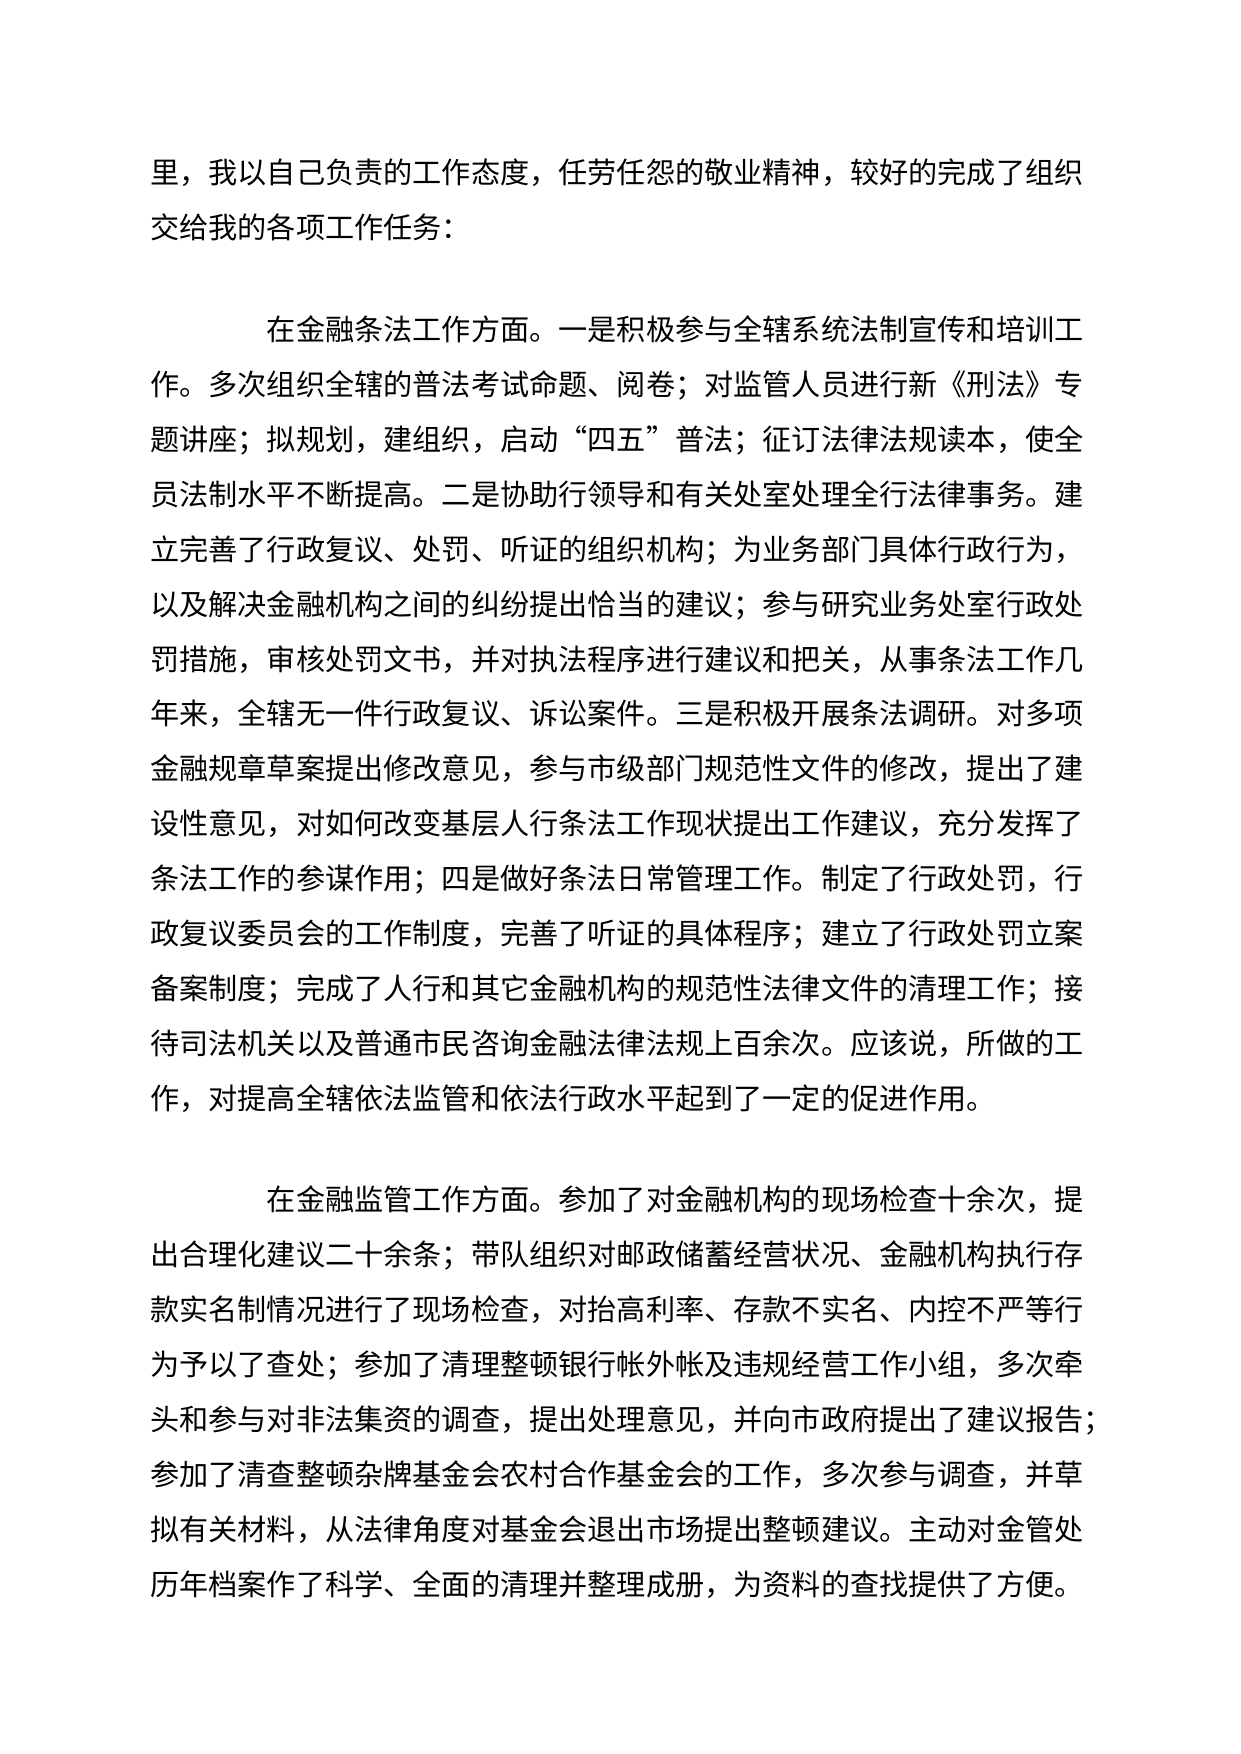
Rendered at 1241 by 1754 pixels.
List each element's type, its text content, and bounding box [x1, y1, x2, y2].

text 在金融监管工作方面。参加了对金融机构的现场检查十余次，提出合理化建议二十余条；带队组织对邮政储蓄经营状况、金融机构执行存款实名制情况进行了现场检查，对抬高利率、存款不实名、内控不严等行为予以了查处；参加了清理整顿银行帐外帐及违规经营工作小组，多次牵头和参与对非法集资的调查，提出处理意见，并向市政府提出了建议报告；参加了清查整顿杂牌基金会农村合作基金会的工作，多次参与调查，并草拟有关材料，从法律角度对基金会退出市场提出整顿建议。主动对金管处历年档案作了科学、全面的清理并整理成册，为资料的查找提供了方便。 [150, 1177, 1090, 1603]
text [150, 150, 1090, 247]
text 在金融条法工作方面。一是积极参与全辖系统法制宣传和培训工作。多次组织全辖的普法考试命题、阅卷；对监管人员进行新《刑法》专题讲座；拟规划，建组织，启动“四五”普法；征订法律法规读本，使全员法制水平不断提高。二是协助行领导和有关处室处理全行法律事务。建立完善了行政复议、处罚、听证的组织机构；为业务部门具体行政行为，以及解决金融机构之间的纠纷提出恰当的建议；参与研究业务处室行政处罚措施，审核处罚文书，并对执法程序进行建议和把关，从事条法工作几年来，全辖无一件行政复议、诉讼案件。三是积极开展条法调研。对多项金融规章草案提出修改意见，参与市级部门规范性文件的修改，提出了建设性意见，对如何改变基层人行条法工作现状提出工作建议，充分发挥了条法工作的参谋作用；四是做好条法日常管理工作。制定了行政处罚，行政复议委员会的工作制度，完善了听证的具体程序；建立了行政处罚立案备案制度；完成了人行和其它金融机构的规范性法律文件的清理工作；接待司法机关以及普通市民咨询金融法律法规上百余次。应该说，所做的工作，对提高全辖依法监管和依法行政水平起到了一定的促进作用。 [150, 307, 1090, 1117]
